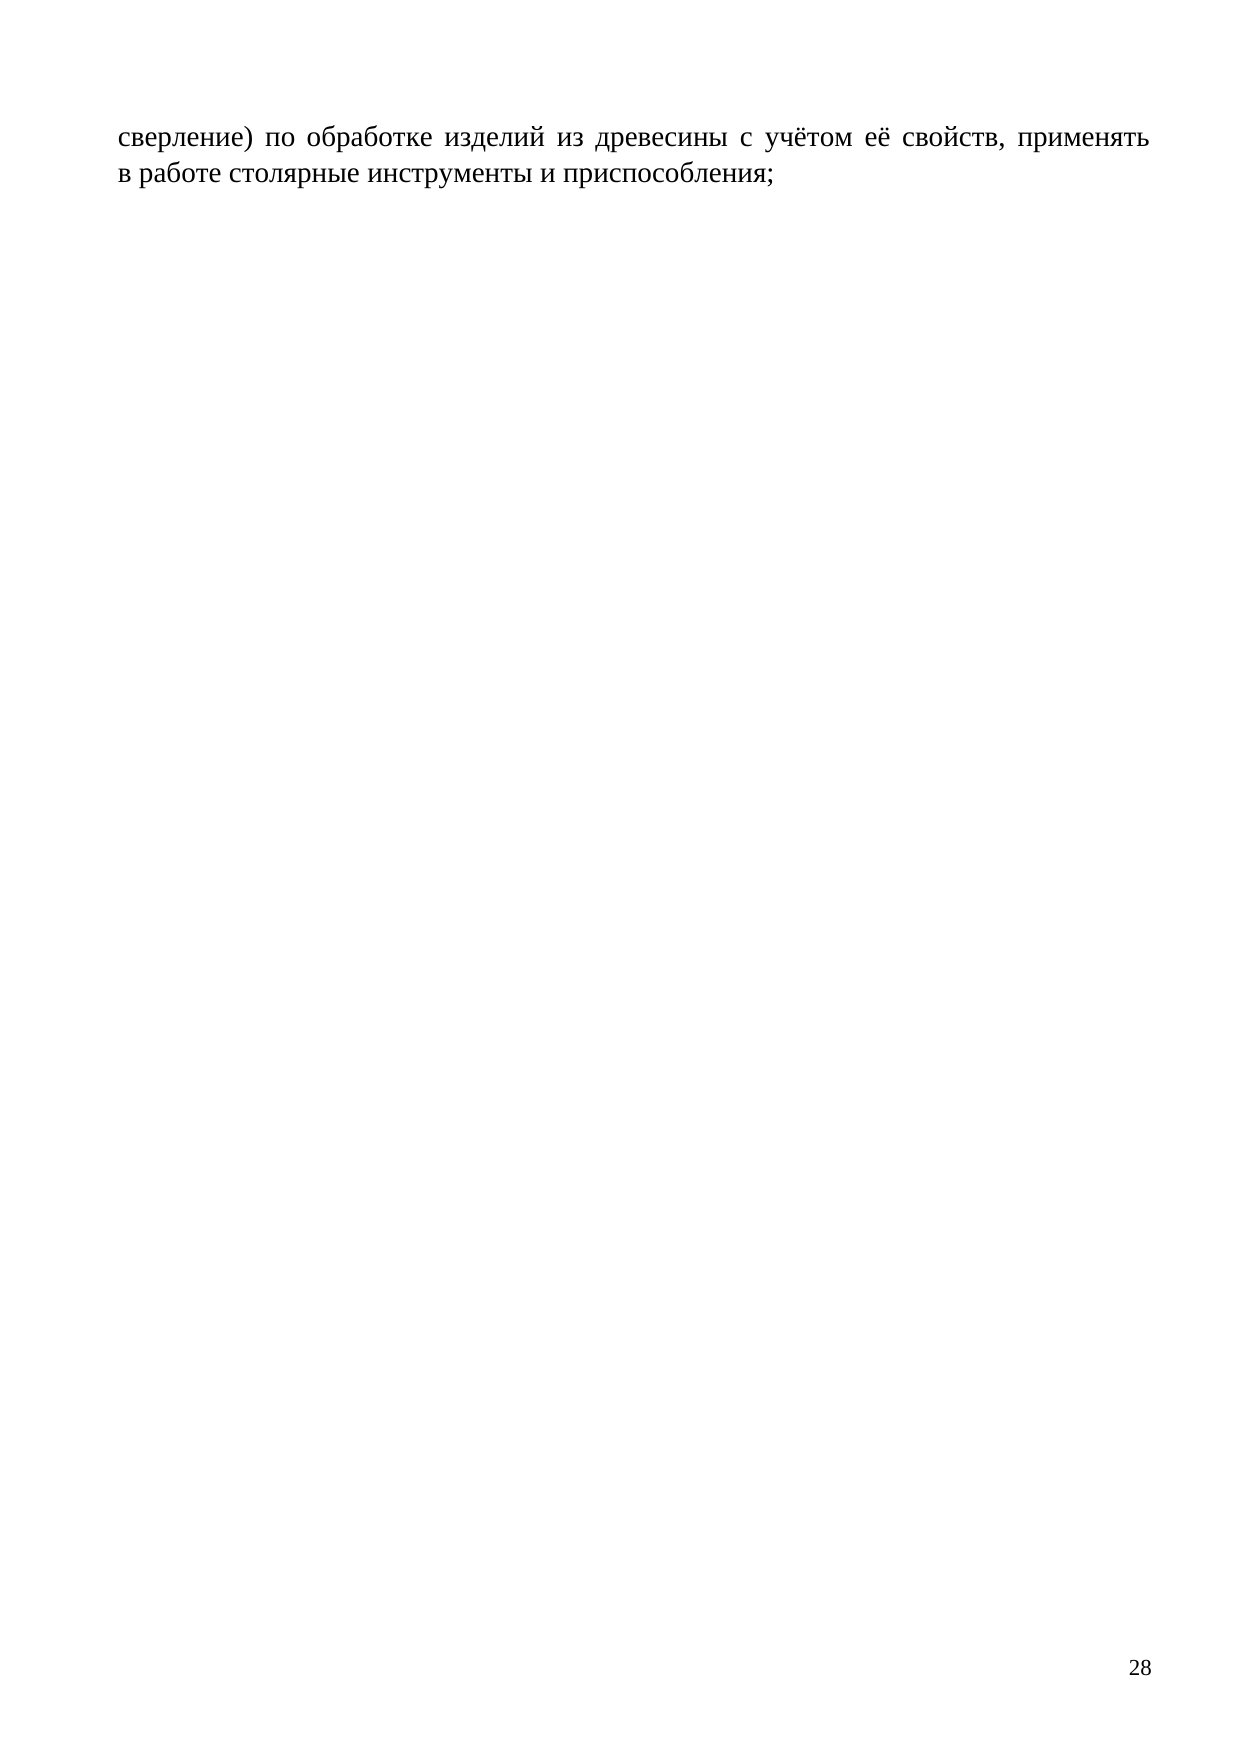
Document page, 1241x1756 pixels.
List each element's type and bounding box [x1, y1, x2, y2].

text [118, 119, 1150, 188]
